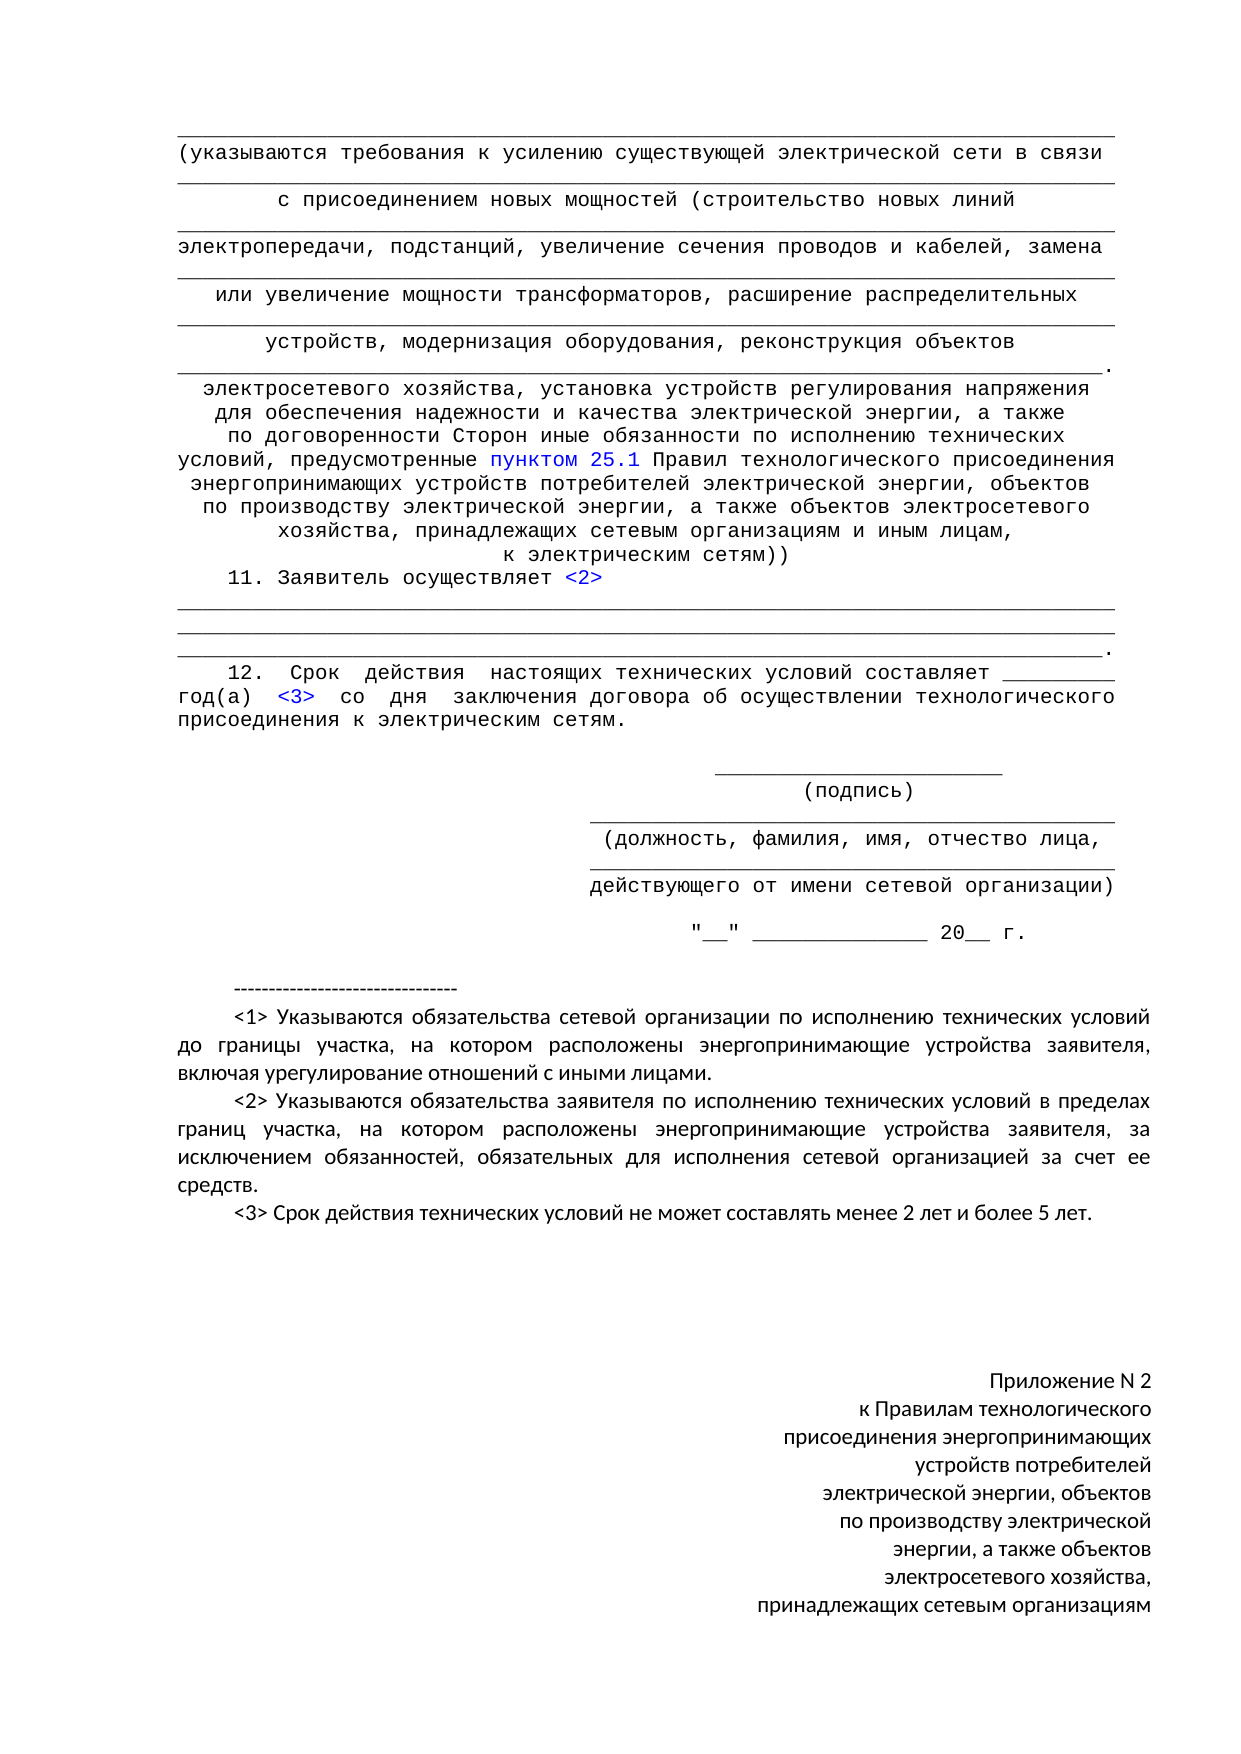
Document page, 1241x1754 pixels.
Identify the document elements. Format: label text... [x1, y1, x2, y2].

text по производству электрической энергии, а также объектов электросетевого [177, 496, 1152, 520]
text присоединения энергопринимающих [177, 1422, 1152, 1450]
text __________________________________________ [177, 851, 1152, 875]
text ___________________________________________________________________________ [177, 307, 1152, 331]
text ___________________________________________________________________________ [177, 118, 1152, 142]
text (должность, фамилия, имя, отчество лица, [177, 827, 1152, 851]
text присоединения к электрическим сетям. [177, 709, 1152, 733]
text ___________________________________________________________________________ [177, 260, 1152, 284]
text <3> Срок действия технических условий не может составлять менее 2 лет и более 5 лет. [177, 1198, 1152, 1226]
text устройств, модернизация оборудования, реконструкция объектов [177, 331, 1152, 354]
text ___________________________________________________________________________ [177, 615, 1152, 638]
text "__" ______________ 20__ г. [177, 922, 1152, 946]
text электросетевого хозяйства, установка устройств регулирования напряжения [177, 378, 1152, 402]
text электросетевого хозяйства, [177, 1562, 1152, 1590]
text __________________________________________________________________________. [177, 638, 1152, 662]
text 12. Срок действия настоящих технических условий составляет _________ [177, 662, 1152, 686]
text __________________________________________ [177, 804, 1152, 827]
text (указываются требования к усилению существующей электрической сети в связи [177, 142, 1152, 165]
text устройств потребителей [177, 1450, 1152, 1478]
text <2> Указываются обязательства заявителя по исполнению технических условий в пределах границ участка, на котором расположены энергопринимающие устройства заявителя, за исключением обязанностей, обязательных для исполнения сетевой организацией за счет ее средств. [177, 1086, 1152, 1198]
text <1> Указываются обязательства сетевой организации по исполнению технических условий до границы участка, на котором расположены энергопринимающие устройства заявителя, включая урегулирование отношений с иными лицами. [177, 1002, 1152, 1086]
text _______________________ [177, 757, 1152, 780]
text к Правилам технологического [177, 1394, 1152, 1422]
text -------------------------------- [177, 974, 1152, 1002]
text действующего от имени сетевой организации) [177, 875, 1152, 898]
text или увеличение мощности трансформаторов, расширение распределительных [177, 284, 1152, 307]
text электропередачи, подстанций, увеличение сечения проводов и кабелей, замена [177, 236, 1152, 260]
text для обеспечения надежности и качества электрической энергии, а также [177, 402, 1152, 426]
text к электрическим сетям)) [177, 544, 1152, 567]
text энергопринимающих устройств потребителей электрической энергии, объектов [177, 473, 1152, 496]
text по производству электрической [177, 1506, 1152, 1534]
text энергии, а также объектов [177, 1534, 1152, 1562]
text электрической энергии, объектов [177, 1478, 1152, 1506]
text хозяйства, принадлежащих сетевым организациям и иным лицам, [177, 520, 1152, 544]
text __________________________________________________________________________. [177, 354, 1152, 378]
text Приложение N 2 [177, 1366, 1152, 1394]
text ___________________________________________________________________________ [177, 213, 1152, 236]
text (подпись) [177, 780, 1152, 804]
text 11. Заявитель осуществляет <2> [177, 567, 1152, 591]
text по договоренности Сторон иные обязанности по исполнению технических [177, 426, 1152, 449]
text с присоединением новых мощностей (строительство новых линий [177, 189, 1152, 213]
text год(а) <3> со дня заключения договора об осуществлении технологического [177, 686, 1152, 709]
text ___________________________________________________________________________ [177, 591, 1152, 615]
text условий, предусмотренные пунктом 25.1 Правил технологического присоединения [177, 449, 1152, 473]
text принадлежащих сетевым организациям [177, 1590, 1152, 1618]
text ___________________________________________________________________________ [177, 165, 1152, 189]
